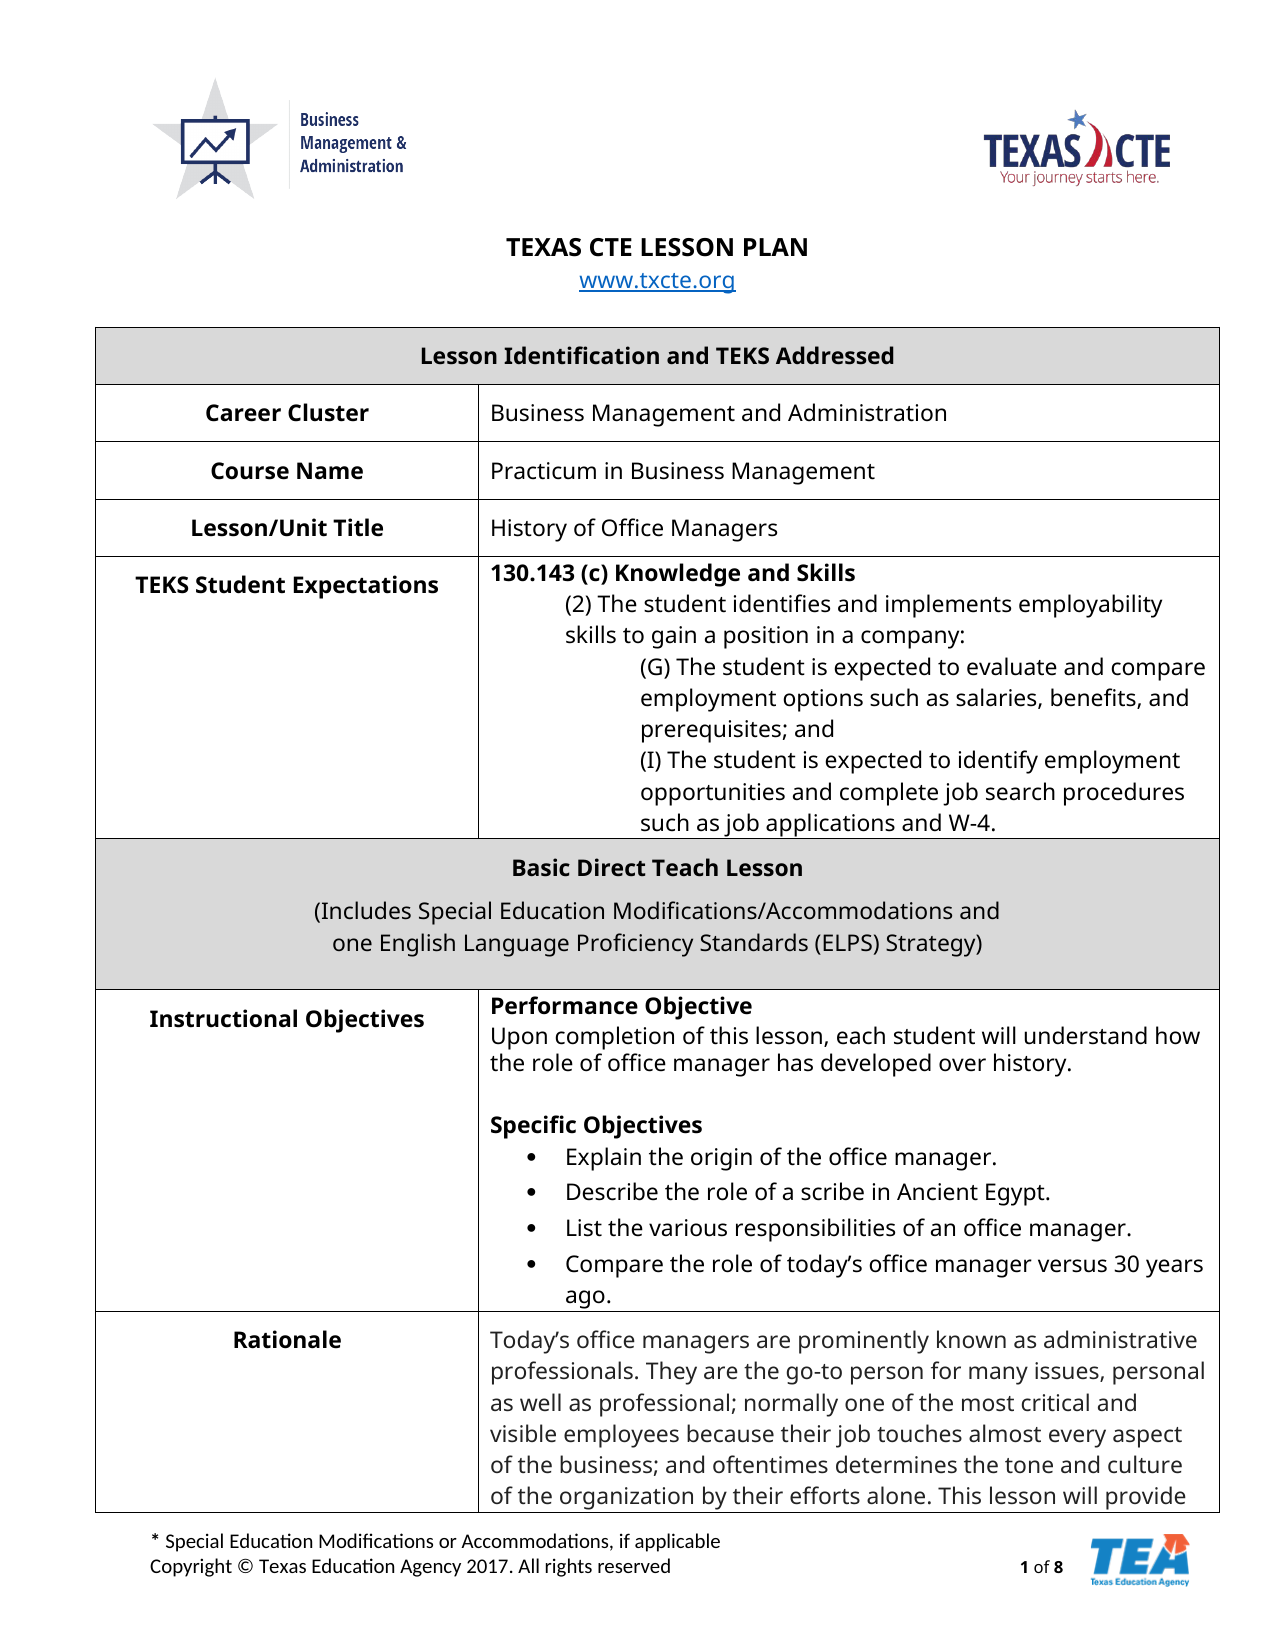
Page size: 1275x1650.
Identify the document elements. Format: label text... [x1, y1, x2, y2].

table_cell Performance Objective Upon completion of this lesson, each student will understand how the role of office manager has developed over history. Specific Objectives Explain the origin of the office manager. Describe the role of a scribe in Ancient Egypt. List the various responsibilities of an office manager. Compare the role of today’s office manager versus 30 years ago. [479, 990, 1219, 1311]
table_cell Rationale [96, 1312, 478, 1512]
table_cell Lesson/Unit Title [96, 500, 478, 556]
table_cell Career Cluster [96, 385, 478, 441]
picture [150, 75, 413, 202]
table_cell Business Management and Administration [479, 385, 1219, 441]
picture [964, 98, 1189, 197]
table_cell 130.143 (c) Knowledge and Skills (2) The student identifies and implements employability skills to gain a position in a company: (G) The student is expected to evaluate and compare employment options such as salaries, benefits, and prerequisites; and (I) The student is expected to identify employment opportunities and complete job search procedures such as job applications and W-4. [479, 557, 1219, 838]
table_cell Practicum in Business Management [479, 442, 1219, 498]
table_cell Course Name [96, 442, 478, 498]
table_cell Basic Direct Teach Lesson (Includes Special Education Modifications/Accommodations and one English Language Proficiency Standards (ELPS) Strategy) [96, 839, 1219, 989]
table_cell Instructional Objectives [96, 990, 478, 1311]
picture [1090, 1534, 1190, 1587]
table_header TEXAS CTE LESSON PLAN www.txcte.org [96, 230, 1219, 327]
table_cell TEKS Student Expectations [96, 557, 478, 838]
table_cell Lesson Identification and TEKS Addressed [96, 328, 1219, 384]
table_cell History of Office Managers [479, 500, 1219, 556]
